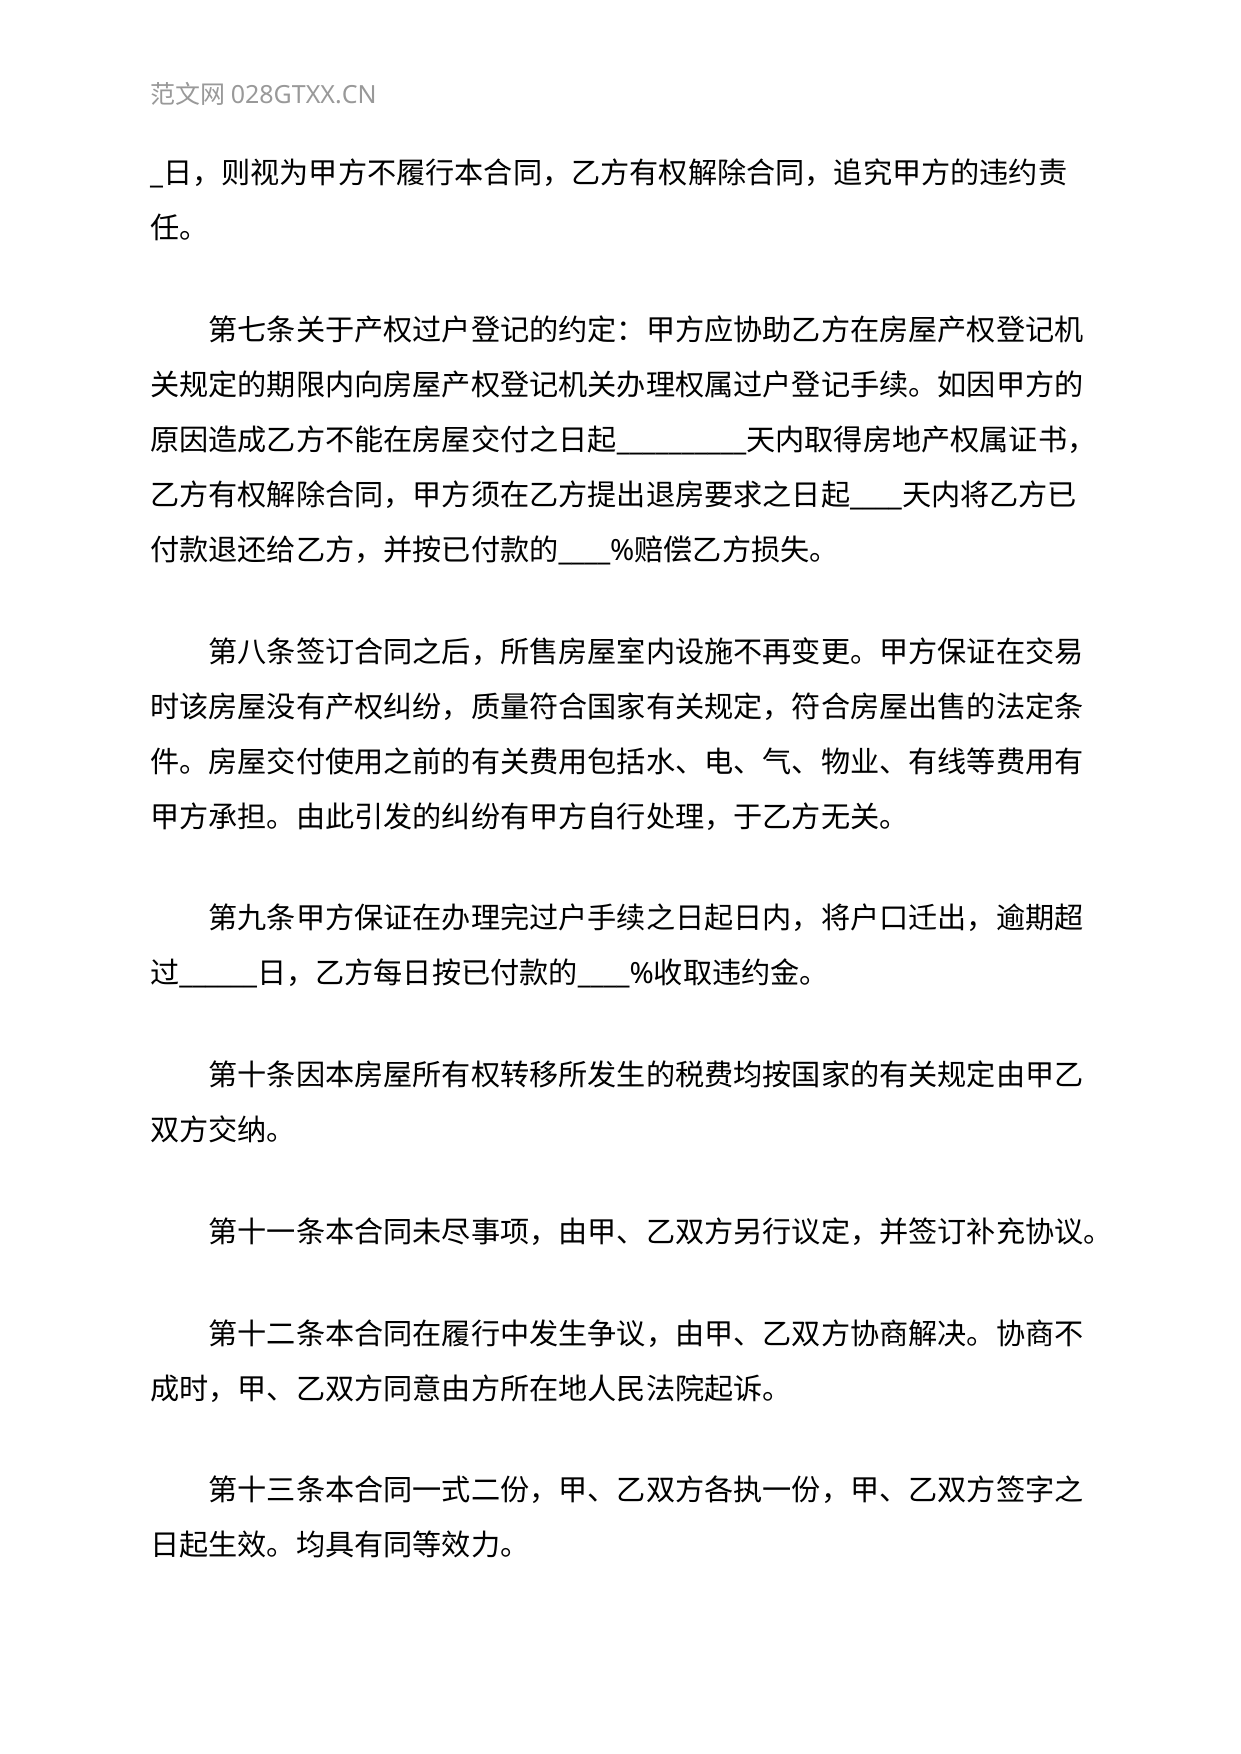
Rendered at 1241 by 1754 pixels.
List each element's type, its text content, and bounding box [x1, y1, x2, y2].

text 第十一条本合同未尽事项，由甲、乙双方另行议定，并签订补充协议。 [150, 1208, 1090, 1251]
text 第七条关于产权过户登记的约定：甲方应协助乙方在房屋产权登记机关规定的期限内向房屋产权登记机关办理权属过户登记手续。如因甲方的原因造成乙方不能在房屋交付之日起__________天内取得房地产权属证书，乙方有权解除合同，甲方须在乙方提出退房要求之日起____天内将乙方已付款退还给乙方，并按已付款的____%赔偿乙方损失。 [150, 307, 1090, 569]
text 第八条签订合同之后，所售房屋室内设施不再变更。甲方保证在交易时该房屋没有产权纠纷，质量符合国家有关规定，符合房屋出售的法定条件。房屋交付使用之前的有关费用包括水、电、气、物业、有线等费用有甲方承担。由此引发的纠纷有甲方自行处理，于乙方无关。 [150, 628, 1090, 836]
text 第十二条本合同在履行中发生争议，由甲、乙双方协商解决。协商不成时，甲、乙双方同意由方所在地人民法院起诉。 [150, 1310, 1090, 1407]
text 第十三条本合同一式二份，甲、乙双方各执一份，甲、乙双方签字之日起生效。均具有同等效力。 [150, 1467, 1090, 1564]
text 第九条甲方保证在办理完过户手续之日起日内，将户口迁出，逾期超过______日，乙方每日按已付款的____%收取违约金。 [150, 895, 1090, 992]
text 第十条因本房屋所有权转移所发生的税费均按国家的有关规定由甲乙双方交纳。 [150, 1052, 1090, 1149]
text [150, 150, 1090, 247]
